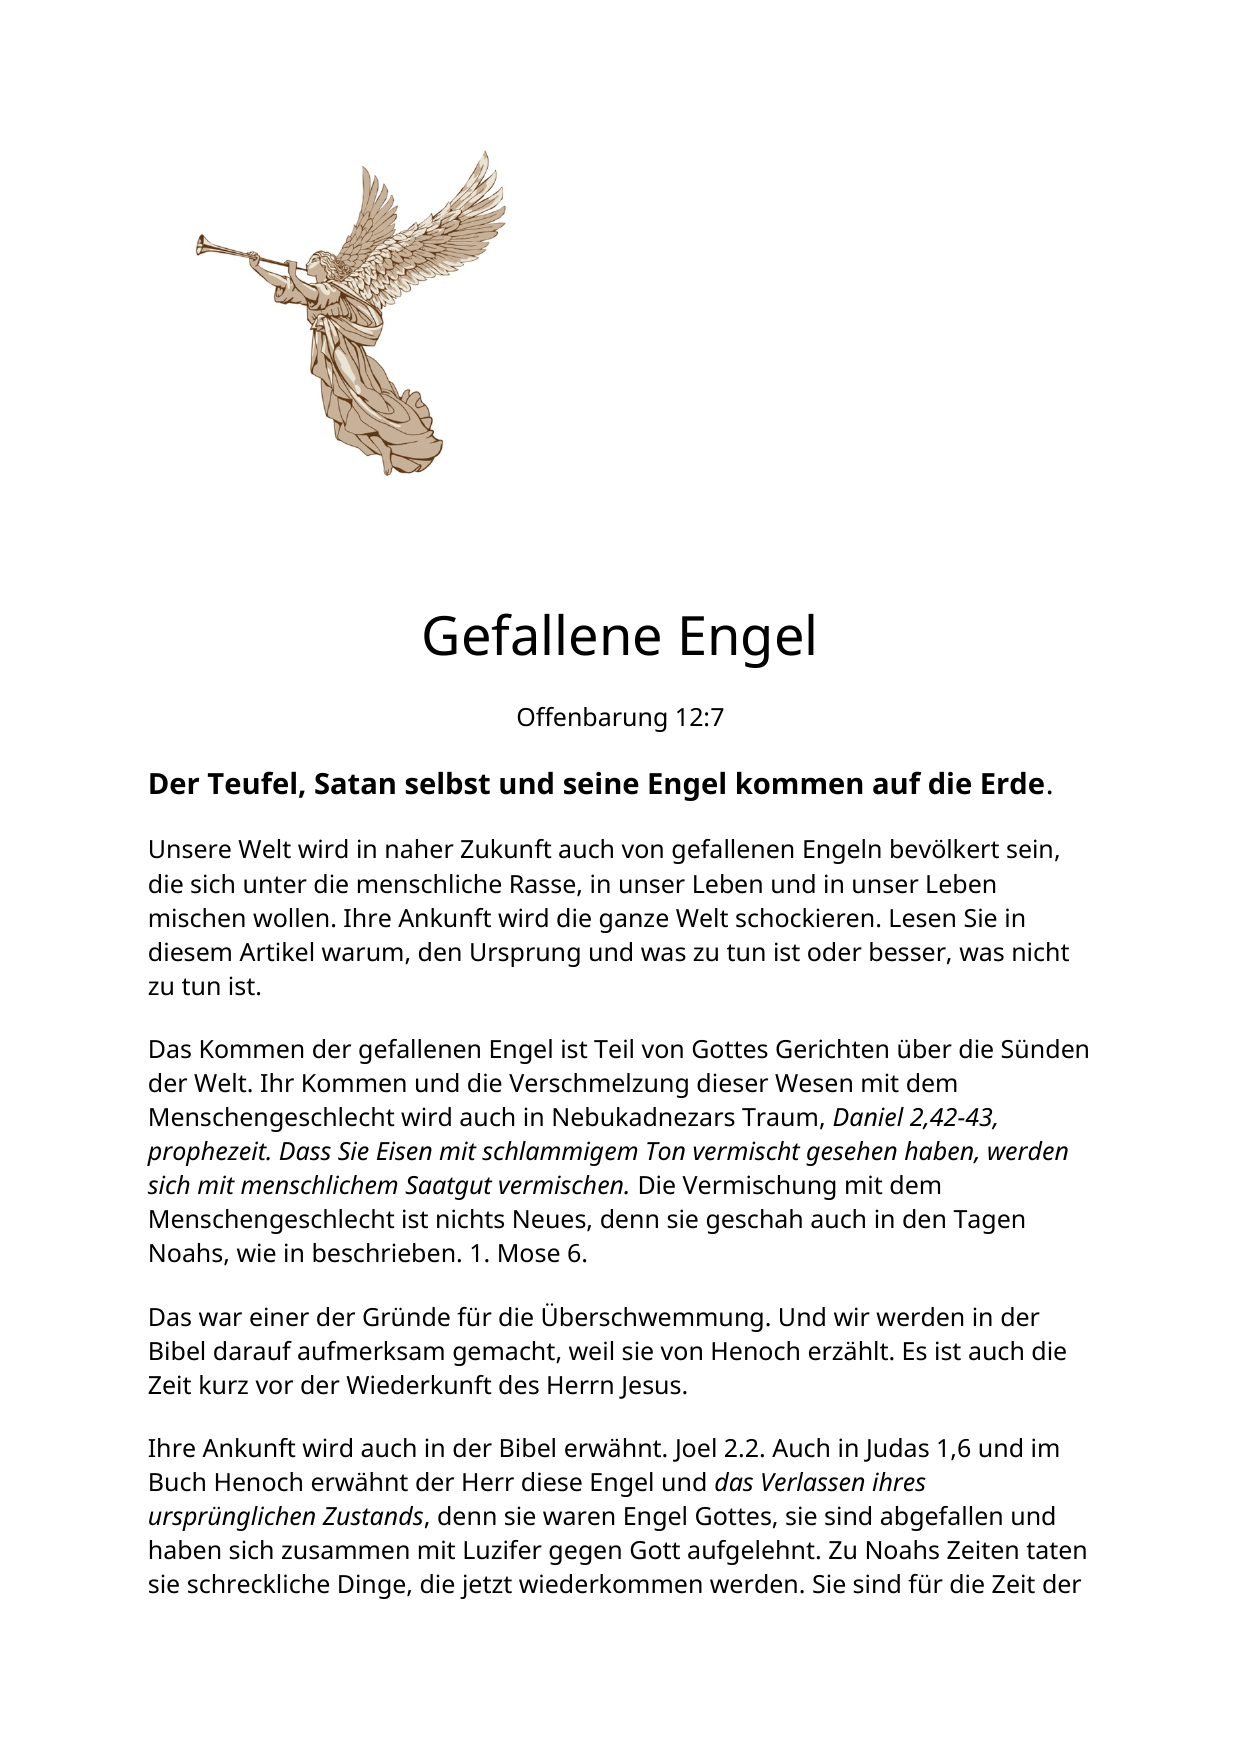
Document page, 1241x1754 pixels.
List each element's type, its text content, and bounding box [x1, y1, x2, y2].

text Der Teufel, Satan selbst und seine Engel kommen auf die Erde. [148, 763, 1093, 803]
text Unsere Welt wird in naher Zukunft auch von gefallenen Engeln bevölkert sein, die sich unter die menschliche Rasse, in unser Leben und in unser Leben mischen wollen. Ihre Ankunft wird die ganze Welt schockieren. Lesen Sie in diesem Artikel warum, den Ursprung und was zu tun ist oder besser, was nicht zu tun ist. [148, 832, 1093, 1002]
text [148, 1431, 1093, 1601]
picture [147, 147, 511, 511]
text Das war einer der Gründe für die Überschwemmung. Und wir werden in der Bibel darauf aufmerksam gemacht, weil sie von Henoch erzählt. Es ist auch die Zeit kurz vor der Wiederkunft des Herrn Jesus. [148, 1299, 1093, 1401]
text Gefallene Engel [148, 597, 1093, 671]
text Das Kommen der gefallenen Engel ist Teil von Gottes Gerichten über die Sünden der Welt. Ihr Kommen und die Verschmelzung dieser Wesen mit dem Menschengeschlecht wird auch in Nebukadnezars Traum, Daniel 2,42-43, prophezeit. Dass Sie Eisen mit schlammigem Ton vermischt gesehen haben, werden sich mit menschlichem Saatgut vermischen. Die Vermischung mit dem Menschengeschlecht ist nichts Neues, denn sie geschah auch in den Tagen Noahs, wie in beschrieben. 1. Mose 6. [148, 1032, 1093, 1270]
text Offenbarung 12:7 [148, 700, 1093, 734]
